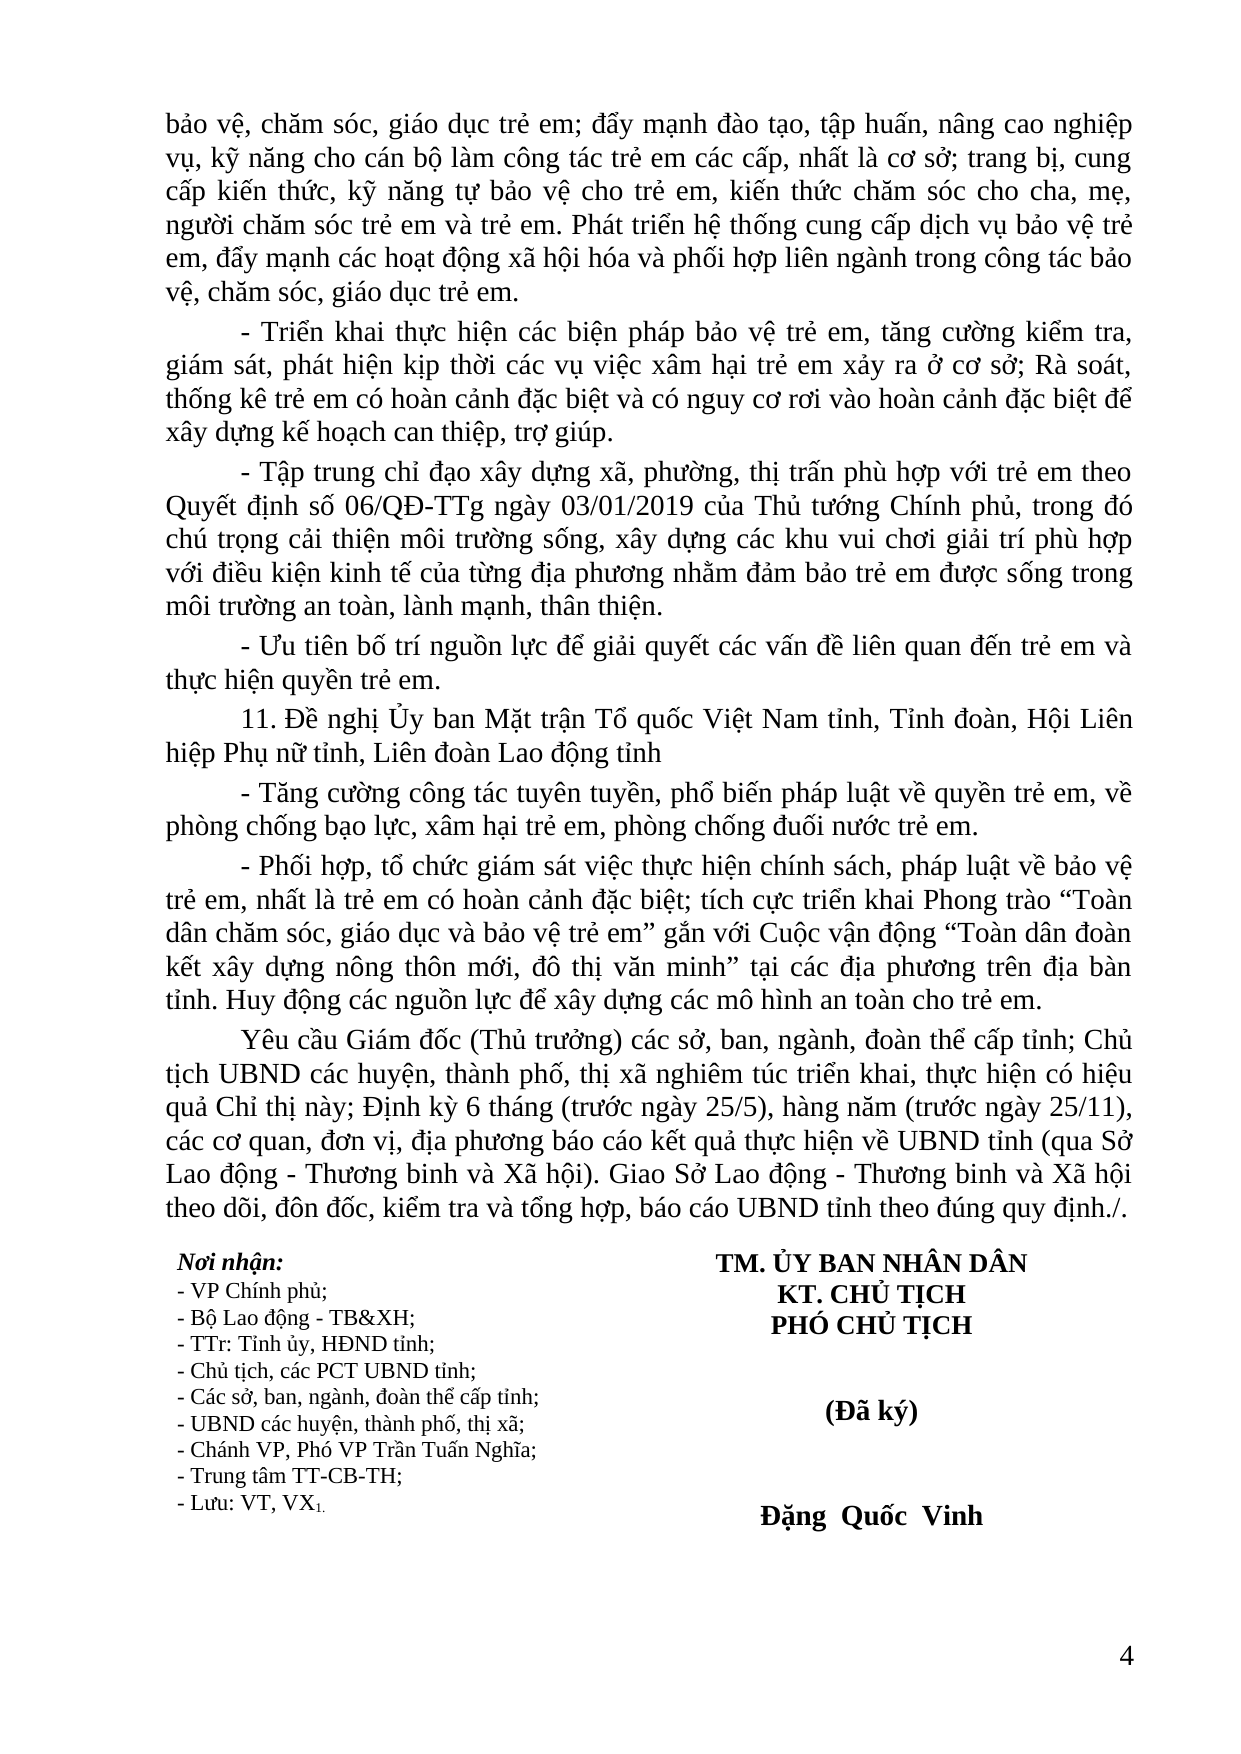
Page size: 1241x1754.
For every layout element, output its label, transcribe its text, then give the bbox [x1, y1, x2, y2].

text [165, 106, 1134, 308]
text - Tăng cường công tác tuyên tuyền, phổ biến pháp luật về quyền trẻ em, về phòng chống bạo lực, xâm hại trẻ em, phòng chống đuối nước trẻ em. [165, 775, 1134, 842]
text - Tập trung chỉ đạo xây dựng xã, phường, thị trấn phù hợp với trẻ em theo Quyết định số 06/QĐ-TTg ngày 03/01/2019 của Thủ tướng Chính phủ, trong đó chú trọng cải thiện môi trường sống, xây dựng các khu vui chơi giải trí phù hợp với điều kiện kinh tế của từng địa phương nhằm đảm bảo trẻ em được sống trong môi trường an toàn, lành mạnh, thân thiện. [165, 454, 1134, 622]
table_header TM. ỦY BAN NHÂN DÂN KT. CHỦ TỊCH PHÓ CHỦ TỊCH (Đã ký) Đặng Quốc Vinh [640, 1247, 1103, 1560]
table_header Nơi nhận: - VP Chính phủ; - Bộ Lao động - TB&XH; - TTr: Tỉnh ủy, HĐND tỉnh; - Chủ tịch, các PCT UBND tỉnh; - Các sở, ban, ngành, đoàn thể cấp tỉnh; - UBND các huyện, thành phố, thị xã; - Chánh VP, Phó VP Trần Tuấn Nghĩa; - Trung tâm TT-CB-TH; - Lưu: VT, VX1. [166, 1247, 640, 1560]
text 11. Đề nghị Ủy ban Mặt trận Tổ quốc Việt Nam tỉnh, Tỉnh đoàn, Hội Liên hiệp Phụ nữ tỉnh, Liên đoàn Lao động tỉnh [165, 702, 1134, 769]
text - Ưu tiên bố trí nguồn lực để giải quyết các vấn đề liên quan đến trẻ em và thực hiện quyền trẻ em. [165, 628, 1134, 695]
text - Triển khai thực hiện các biện pháp bảo vệ trẻ em, tăng cường kiểm tra, giám sát, phát hiện kịp thời các vụ việc xâm hại trẻ em xảy ra ở cơ sở; Rà soát, thống kê trẻ em có hoàn cảnh đặc biệt và có nguy cơ rơi vào hoàn cảnh đặc biệt để xây dựng kế hoạch can thiệp, trợ giúp. [165, 314, 1134, 448]
text - Phối hợp, tổ chức giám sát việc thực hiện chính sách, pháp luật về bảo vệ trẻ em, nhất là trẻ em có hoàn cảnh đặc biệt; tích cực triển khai Phong trào “Toàn dân chăm sóc, giáo dục và bảo vệ trẻ em” gắn với Cuộc vận động “Toàn dân đoàn kết xây dựng nông thôn mới, đô thị văn minh” tại các địa phương trên địa bàn tỉnh. Huy động các nguồn lực để xây dựng các mô hình an toàn cho trẻ em. [165, 848, 1134, 1016]
text Yêu cầu Giám đốc (Thủ trưởng) các sở, ban, ngành, đoàn thể cấp tỉnh; Chủ tịch UBND các huyện, thành phố, thị xã nghiêm túc triển khai, thực hiện có hiệu quả Chỉ thị này; Định kỳ 6 tháng (trước ngày 25/5), hàng năm (trước ngày 25/11), các cơ quan, đơn vị, địa phương báo cáo kết quả thực hiện về UBND tỉnh (qua Sở Lao động - Thương binh và Xã hội). Giao Sở Lao động - Thương binh và Xã hội theo dõi, đôn đốc, kiểm tra và tổng hợp, báo cáo UBND tỉnh theo đúng quy định./. [165, 1022, 1134, 1223]
